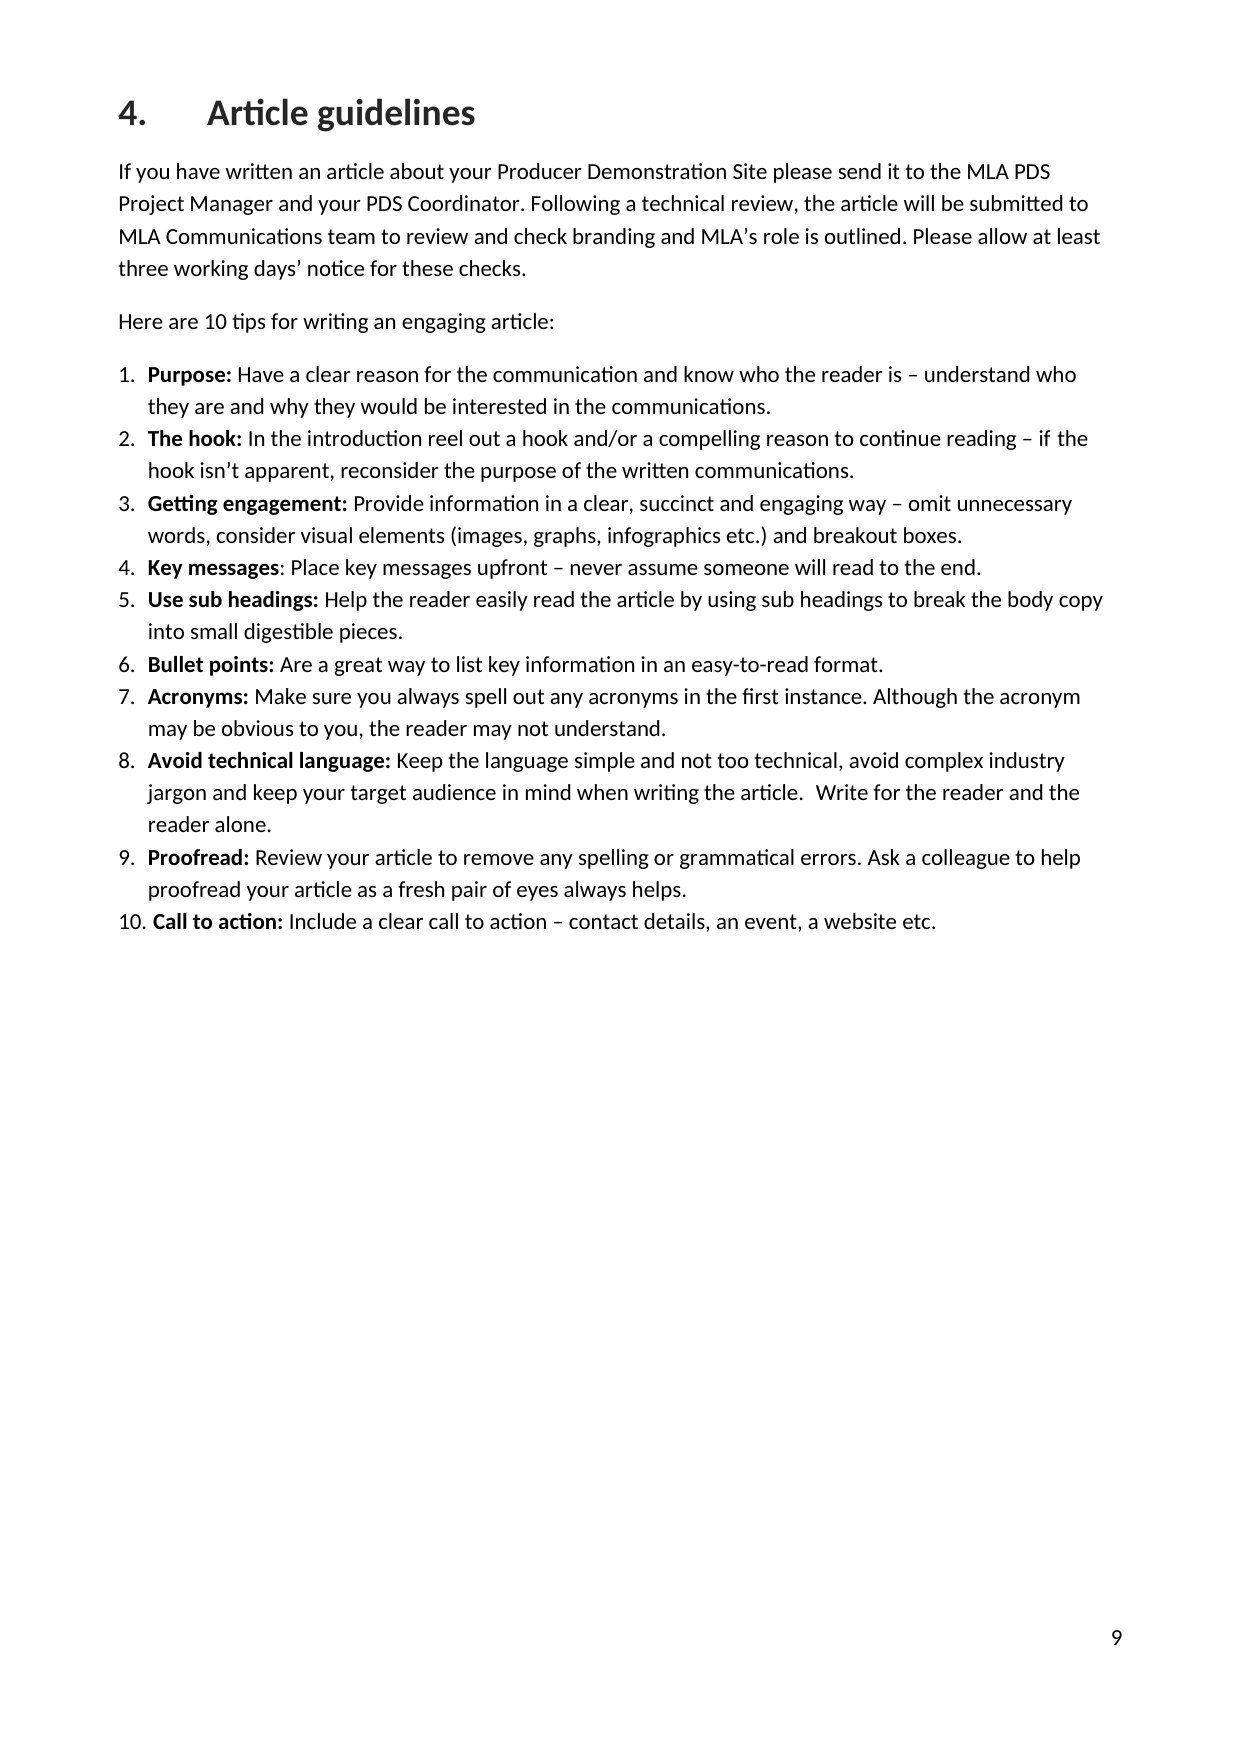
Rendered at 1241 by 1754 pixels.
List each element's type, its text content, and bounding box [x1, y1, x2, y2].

text Here are 10 tips for writing an engaging article: [118, 307, 1122, 335]
list Acronyms: Make sure you always spell out any acronyms in the first instance. Although the acronym may be obvious to you, the reader may not understand. [118, 682, 1122, 742]
list Call to action: Include a clear call to action – contact details, an event, a website etc. [118, 907, 1122, 935]
list Bullet points: Are a great way to list key information in an easy-to-read format. [118, 650, 1122, 678]
list Use sub headings: Help the reader easily read the article by using sub headings to break the body copy into small digestible pieces. [118, 585, 1122, 646]
list Key messages: Place key messages upfront – never assume someone will read to the end. [118, 553, 1122, 581]
list The hook: In the introduction reel out a hook and/or a compelling reason to continue reading – if the hook isn’t apparent, reconsider the purpose of the written communications. [118, 424, 1122, 484]
text If you have written an article about your Producer Demonstration Site please send it to the MLA PDS Project Manager and your PDS Coordinator. Following a technical review, the article will be submitted to MLA Communications team to review and check branding and MLA’s role is outlined. Please allow at least three working days’ notice for these checks. [118, 157, 1122, 282]
list Avoid technical language: Keep the language simple and not too technical, avoid complex industry jargon and keep your target audience in mind when writing the article. Write for the reader and the reader alone. [118, 746, 1122, 839]
list Purpose: Have a clear reason for the communication and know who the reader is – understand who they are and why they would be interested in the communications. [118, 360, 1122, 420]
list Proofread: Review your article to remove any spelling or grammatical errors. Ask a colleague to help proofread your article as a fresh pair of eyes always helps. [118, 843, 1122, 903]
subtitle Article guidelines [118, 89, 1122, 134]
list Getting engagement: Provide information in a clear, succinct and engaging way – omit unnecessary words, consider visual elements (images, graphs, infographics etc.) and breakout boxes. [118, 489, 1122, 549]
